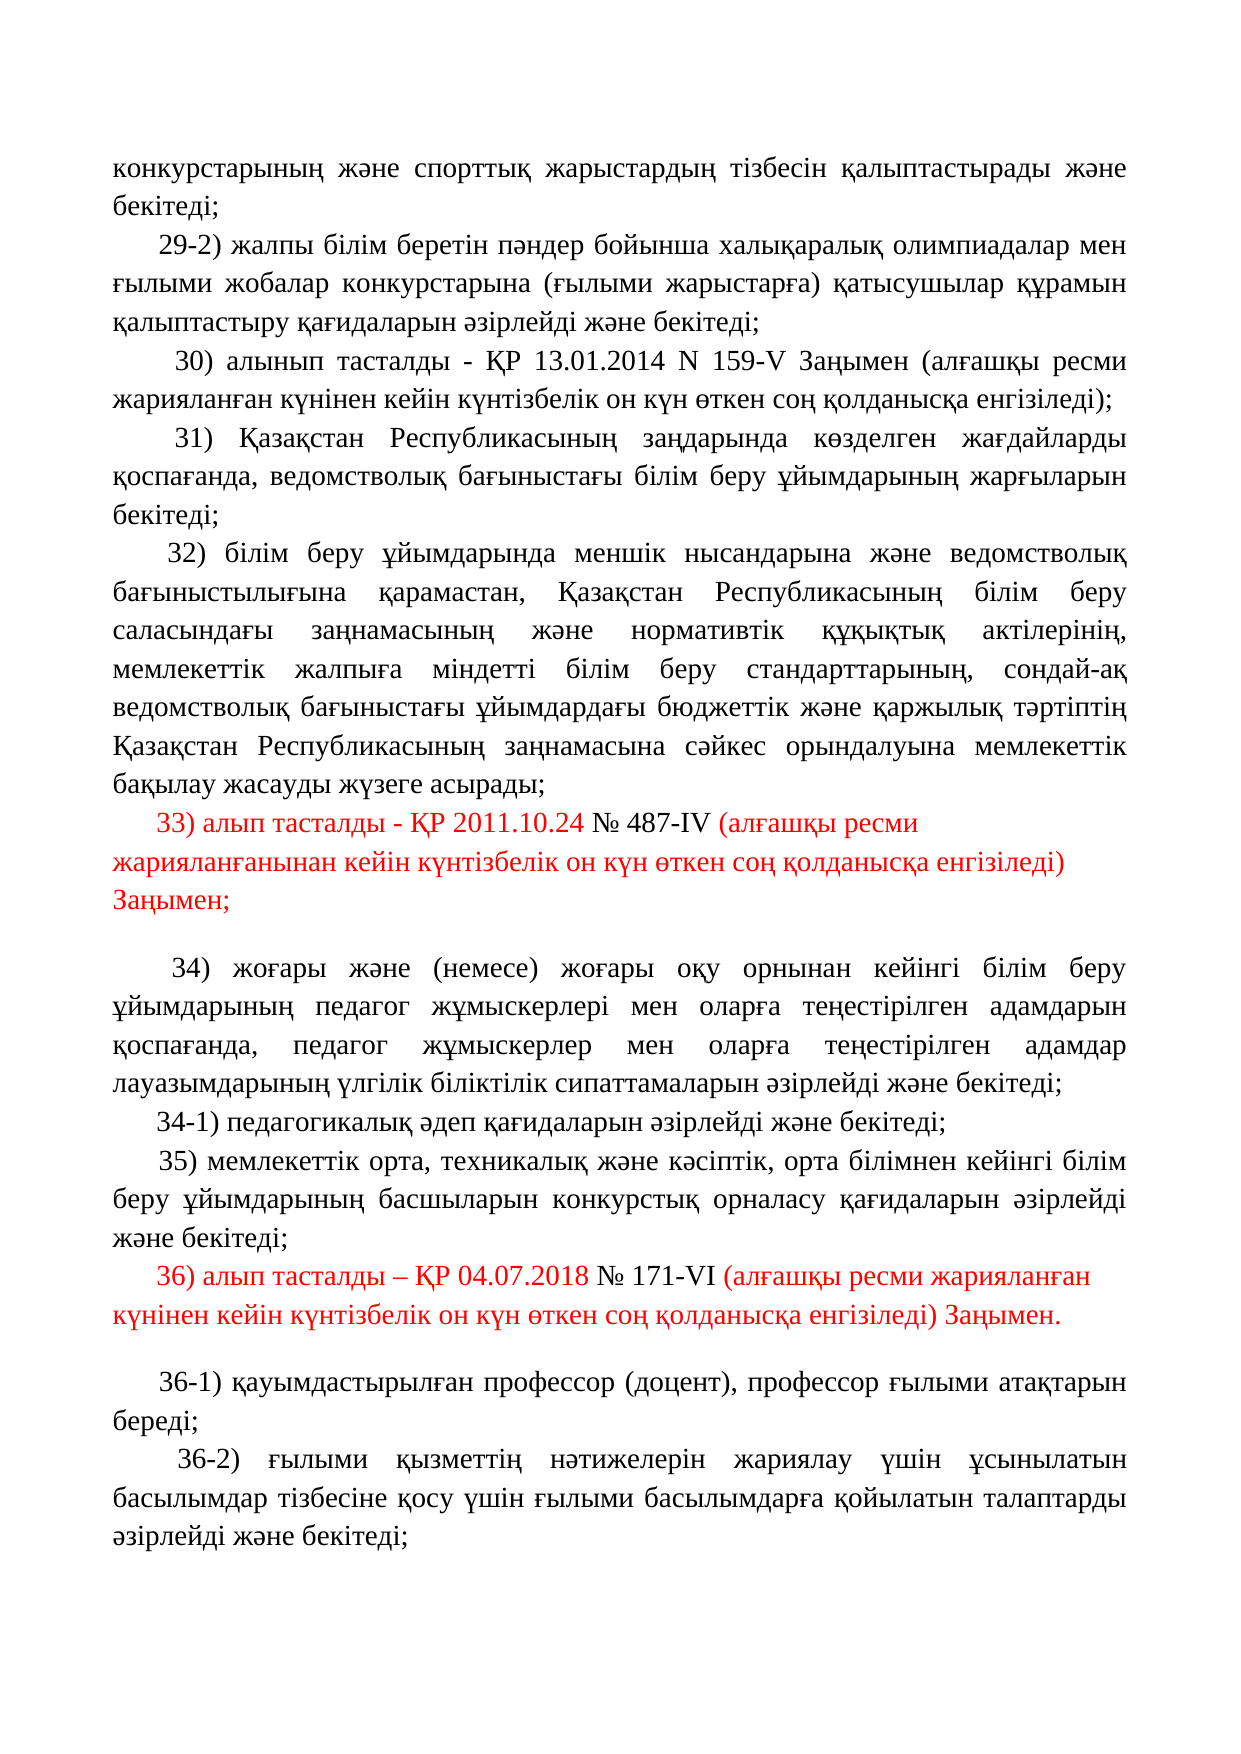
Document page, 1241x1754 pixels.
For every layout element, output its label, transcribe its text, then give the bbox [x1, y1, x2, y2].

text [112, 150, 1128, 222]
text 33) алып тасталды - ҚР 2011.10.24 № 487-ІV (алғашқы ресми жарияланғанынан кейін күнтiзбелiк он күн өткен соң қолданысқа енгiзiледi) Заңымен; [112, 805, 1128, 946]
text 34) жоғары және (немесе) жоғары оқу орнынан кейінгі білім беру ұйымдарының педагог жұмыскерлері мен оларға теңестірілген адамдарын қоспағанда, педагог жұмыскерлер мен оларға теңестірілген адамдар лауазымдарының үлгілік біліктілік сипаттамаларын әзірлейді және бекітеді; [112, 950, 1128, 1099]
text 31) Қазақстан Республикасының заңдарында көзделген жағдайларды қоспағанда, ведомстволық бағыныстағы бiлiм беру ұйымдарының жарғыларын бекiтедi; [112, 420, 1128, 530]
text 35) мемлекеттік орта, техникалық және кәсіптік, орта білімнен кейінгі білім беру ұйымдарының басшыларын конкурстық орналасу қағидаларын әзірлейді және бекітеді; [112, 1143, 1128, 1253]
text 29-2) жалпы білім беретін пәндер бойынша халықаралық олимпиадалар мен ғылыми жобалар конкурстарына (ғылыми жарыстарға) қатысушылар құрамын қалыптастыру қағидаларын әзірлейді және бекітеді; [112, 227, 1128, 338]
text 36) алып тасталды – ҚР 04.07.2018 № 171-VІ (алғашқы ресми жарияланған күнінен кейін күнтізбелік он күн өткен соң қолданысқа енгізіледі) Заңымен. [112, 1258, 1128, 1361]
text 32) білім беру ұйымдарында меншік нысандарына және ведомстволық бағыныстылығына қарамастан, Қазақстан Республикасының білім беру саласындағы заңнамасының және нормативтік құқықтық актілерінің, мемлекеттік жалпыға міндетті білім беру стандарттарының, сондай-ақ ведомстволық бағыныстағы ұйымдардағы бюджеттік және қаржылық тәртіптің Қазақстан Республикасының заңнамасына сәйкес орындалуына мемлекеттік бақылау жасауды жүзеге асырады; [112, 535, 1128, 800]
text 36-2) ғылыми қызметтің нәтижелерін жариялау үшін ұсынылатын басылымдар тізбесіне қосу үшін ғылыми басылымдарға қойылатын талаптарды әзірлейді және бекітеді; [112, 1441, 1128, 1552]
text 34-1) педагогикалық әдеп қағидаларын әзірлейді және бекітеді; [112, 1104, 1128, 1138]
text 30) алынып тасталды - ҚР 13.01.2014 N 159-V Заңымен (алғашқы ресми жарияланған күнінен кейін күнтізбелік он күн өткен соң қолданысқа енгізіледі); [112, 343, 1128, 415]
text 36-1) қауымдастырылған профессор (доцент), профессор ғылыми атақтарын береді; [112, 1364, 1128, 1436]
